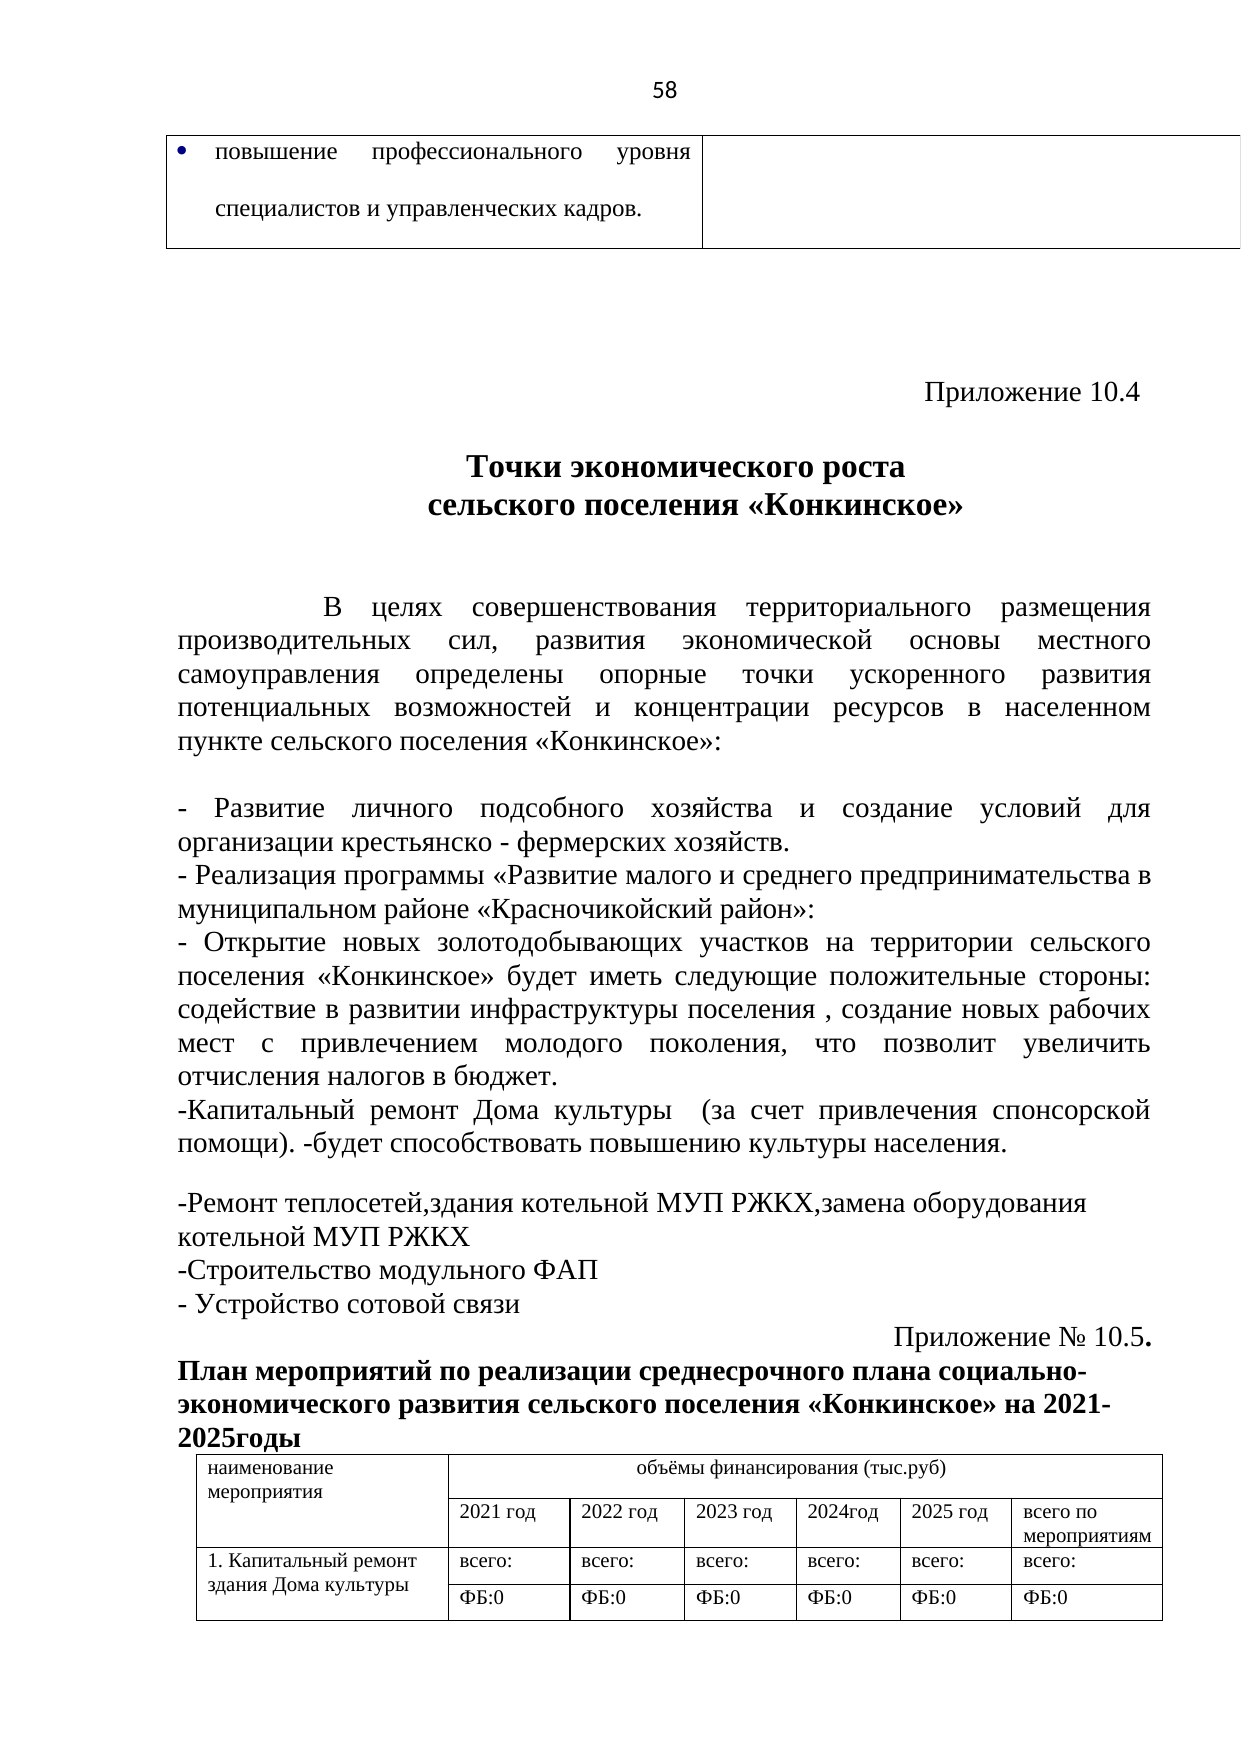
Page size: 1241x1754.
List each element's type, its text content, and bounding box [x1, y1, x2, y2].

text -Строительство модульного ФАП [177, 1252, 1152, 1286]
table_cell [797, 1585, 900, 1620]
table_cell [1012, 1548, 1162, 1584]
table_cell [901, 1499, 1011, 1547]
text В целях совершенствования территориального размещения производительных сил, развития экономической основы местного самоуправления определены опорные точки ускоренного развития потенциальных возможностей и концентрации ресурсов в населенном пункте сельского поселения «Конкинское»: [177, 589, 1152, 757]
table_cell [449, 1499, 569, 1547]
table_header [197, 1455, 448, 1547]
text -Ремонт теплосетей,здания котельной МУП РЖКХ,замена оборудования котельной МУП РЖКХ [177, 1185, 1152, 1252]
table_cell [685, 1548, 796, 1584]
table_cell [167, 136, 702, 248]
text - Устройство сотовой связи [177, 1286, 1152, 1319]
text - Развитие личного подсобного хозяйства и создание условий для организации крестьянско - фермерских хозяйств. [177, 790, 1152, 857]
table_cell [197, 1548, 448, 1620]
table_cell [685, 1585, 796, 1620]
text Точки экономического роста [177, 446, 1152, 484]
text -Капитальный ремонт Дома культуры (за счет привлечения спонсорской помощи). -будет способствовать повышению культуры населения. [177, 1092, 1152, 1159]
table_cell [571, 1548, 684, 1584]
text - Открытие новых золотодобывающих участков на территории сельского поселения «Конкинское» будет иметь следующие положительные стороны: содействие в развитии инфраструктуры поселения , создание новых рабочих мест с привлечением молодого поколения, что позволит увеличить отчисления налогов в бюджет. [177, 924, 1152, 1092]
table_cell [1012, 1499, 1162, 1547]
text Приложение № 10.5. [177, 1319, 1152, 1353]
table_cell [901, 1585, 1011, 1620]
text - Реализация программы «Развитие малого и среднего предпринимательства в муниципальном районе «Красночикойский район»: [177, 857, 1152, 924]
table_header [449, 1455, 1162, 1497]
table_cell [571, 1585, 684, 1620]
text Приложение 10.4 [177, 374, 1152, 407]
text сельского поселения «Конкинское» [177, 484, 1152, 522]
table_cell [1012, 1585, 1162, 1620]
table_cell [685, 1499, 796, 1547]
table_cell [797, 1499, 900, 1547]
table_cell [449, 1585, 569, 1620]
text План мероприятий по реализации среднесрочного плана социально-экономического развития сельского поселения «Конкинское» на 2021-2025годы [177, 1353, 1152, 1454]
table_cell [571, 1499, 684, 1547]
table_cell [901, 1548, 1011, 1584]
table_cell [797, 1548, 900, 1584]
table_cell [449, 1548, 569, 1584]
